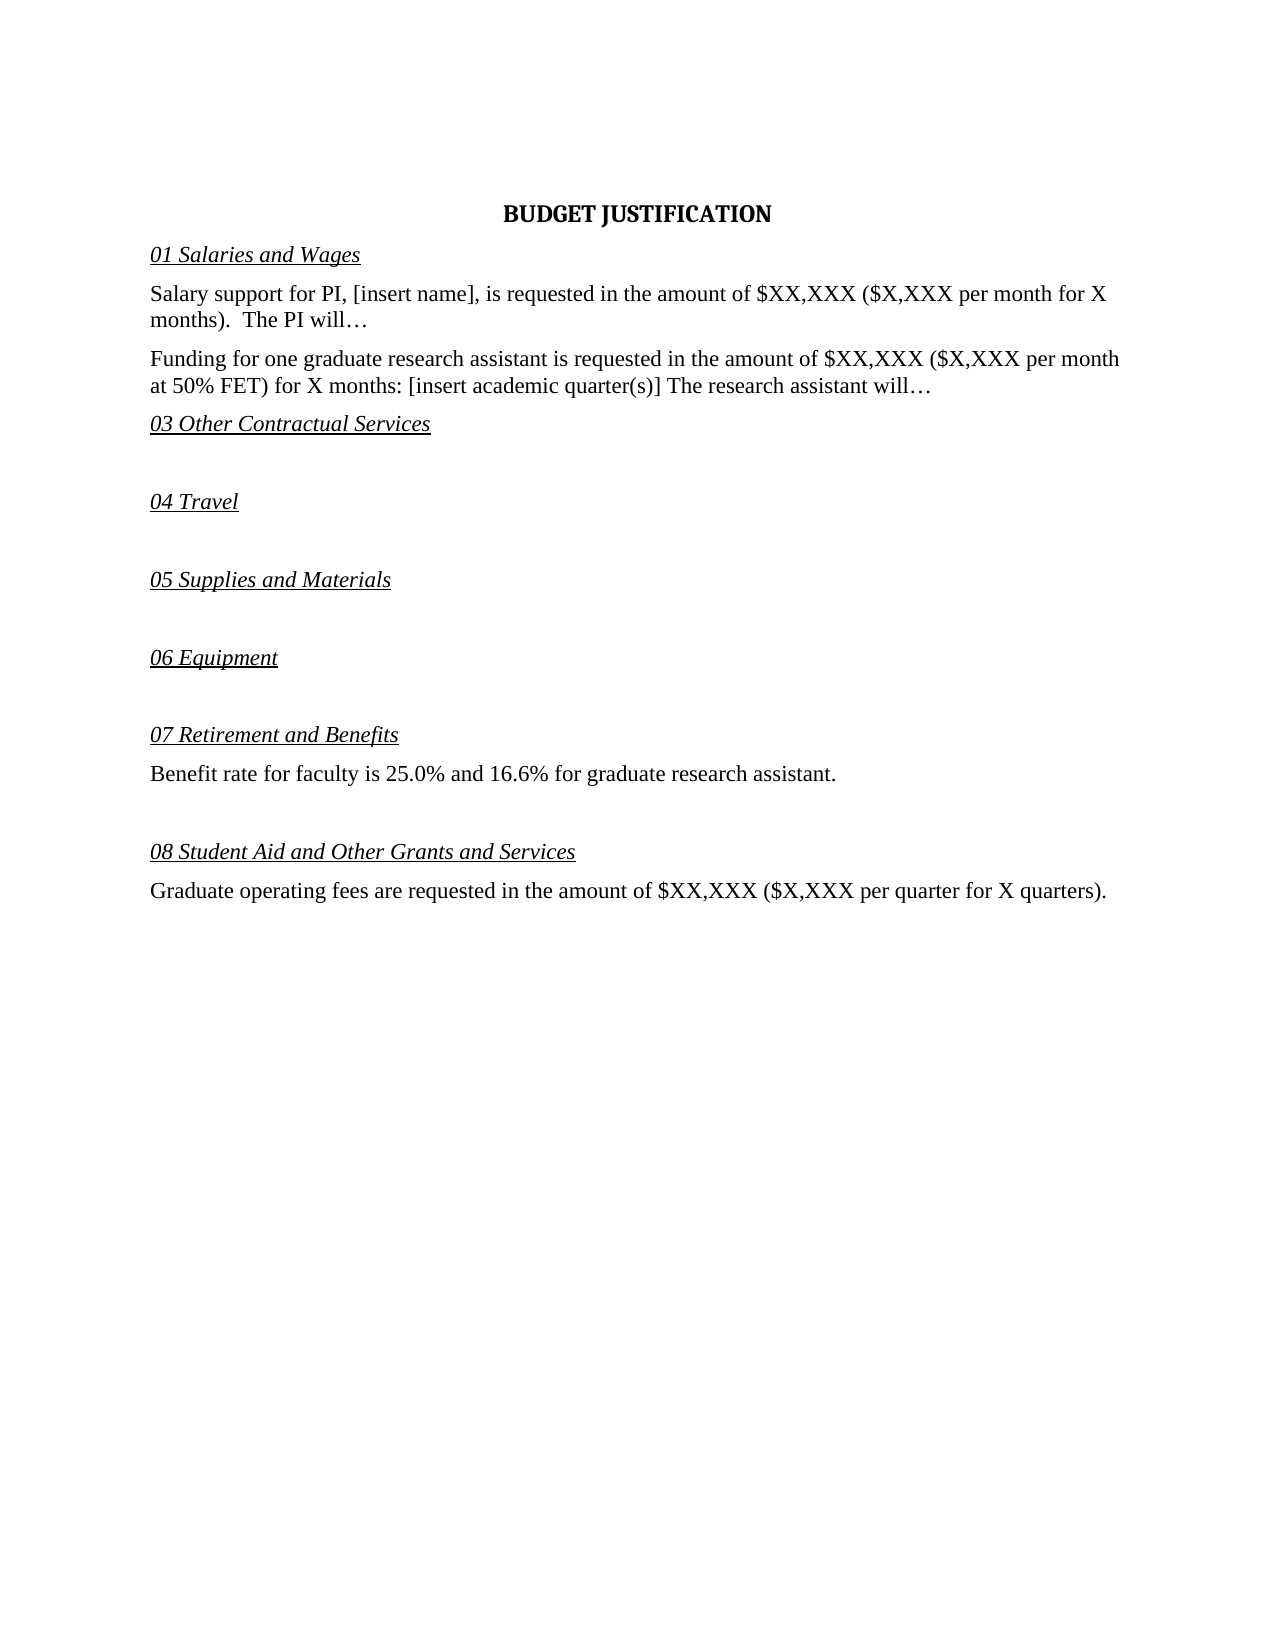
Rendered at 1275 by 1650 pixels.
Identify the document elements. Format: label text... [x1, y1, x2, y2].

subtitle 08 Student Aid and Other Grants and Services [150, 838, 1125, 864]
text Funding for one graduate research assistant is requested in the amount of $XX,XXX ($X,XXX per month at 50% FET) for X months: [insert academic quarter(s)] The research assistant will… [150, 345, 1125, 398]
subtitle BUDGET JUSTIFICATION [150, 200, 1125, 229]
subtitle 03 Other Contractual Services [150, 411, 1125, 437]
text Salary support for PI, [insert name], is requested in the amount of $XX,XXX ($X,XXX per month for X months). The PI will… [150, 280, 1125, 333]
text 06 Equipment [150, 644, 1125, 670]
text 05 Supplies and Materials [150, 566, 1125, 592]
text Benefit rate for faculty is 25.0% and 16.6% for graduate research assistant. [150, 760, 1125, 787]
subtitle 01 Salaries and Wages [150, 241, 1125, 268]
subtitle 04 Travel [150, 488, 1125, 514]
text Graduate operating fees are requested in the amount of $XX,XXX ($X,XXX per quarter for X quarters). [150, 877, 1125, 903]
subtitle 07 Retirement and Benefits [150, 721, 1125, 748]
